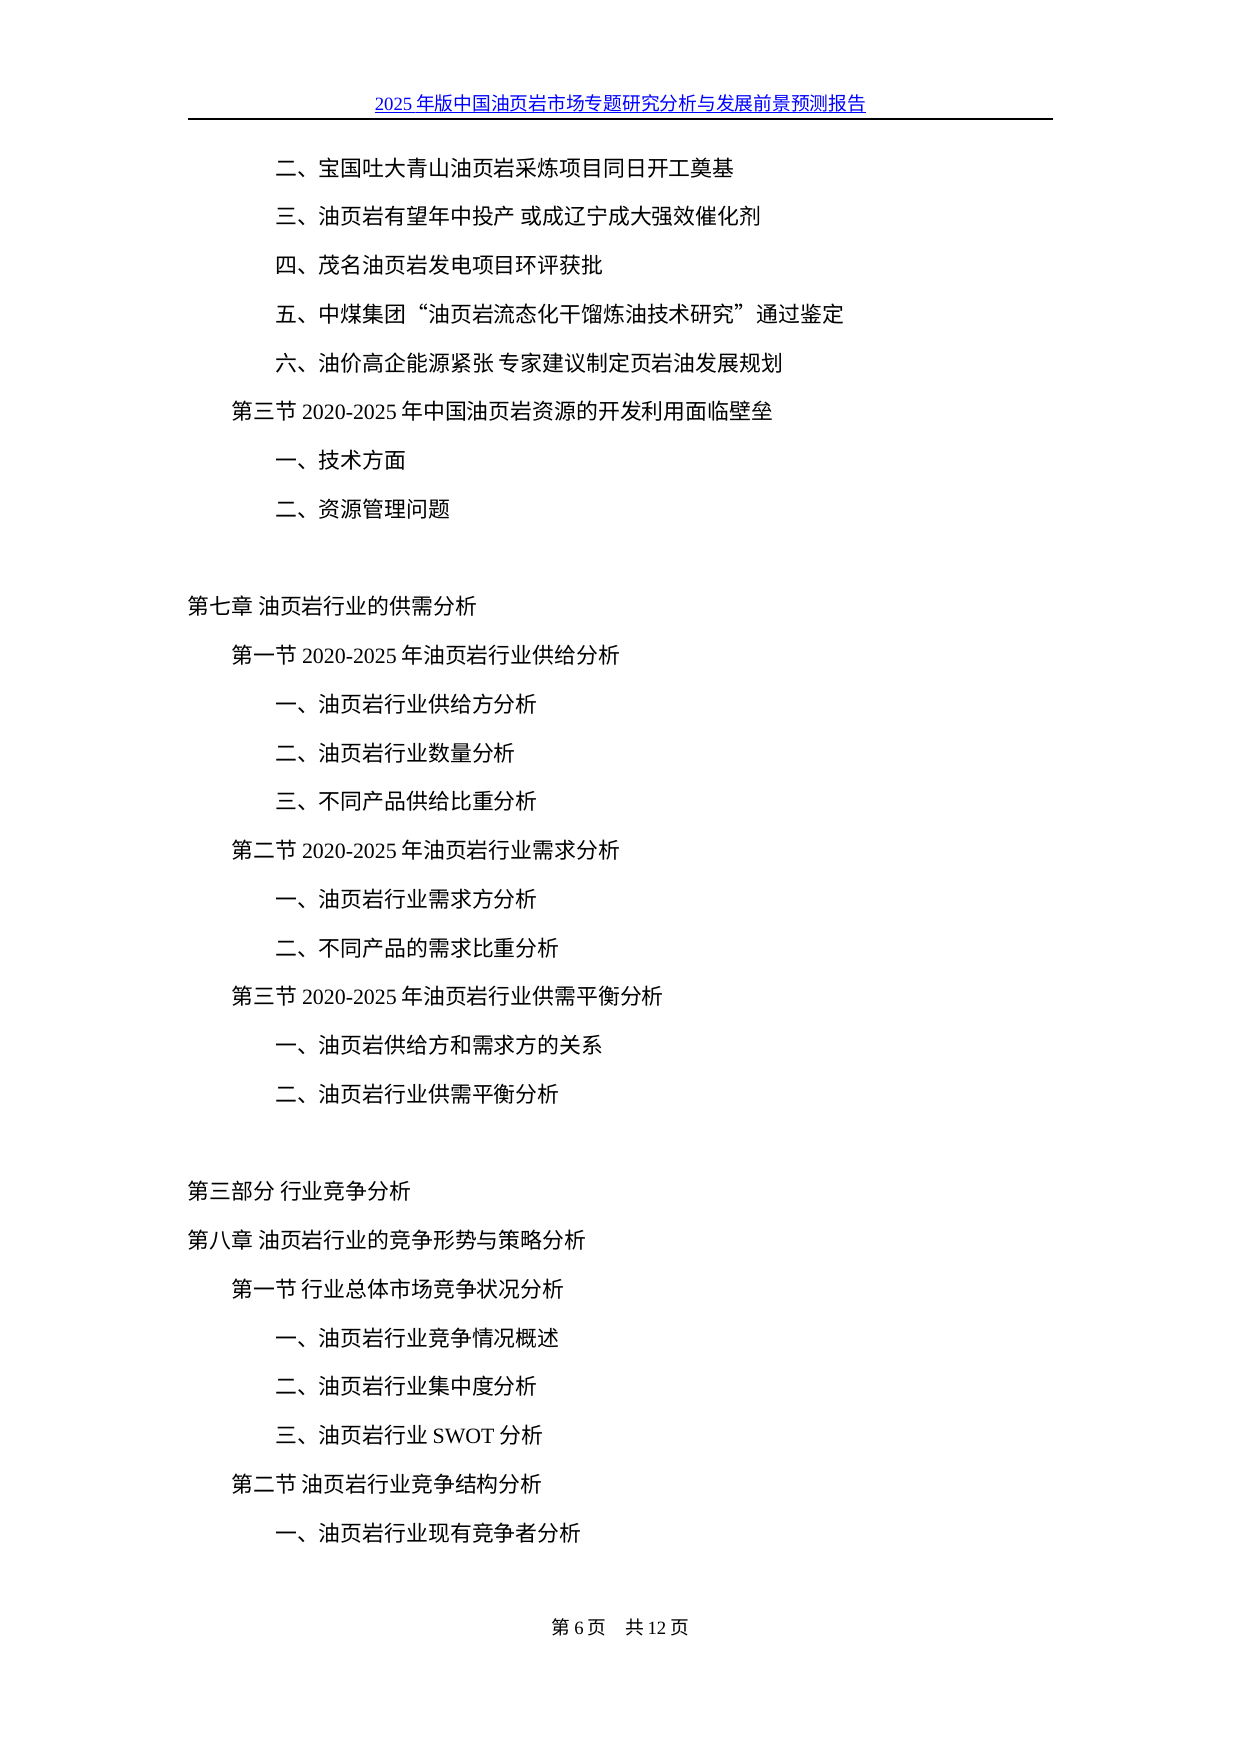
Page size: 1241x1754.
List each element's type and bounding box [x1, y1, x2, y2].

text [187, 150, 1053, 1548]
